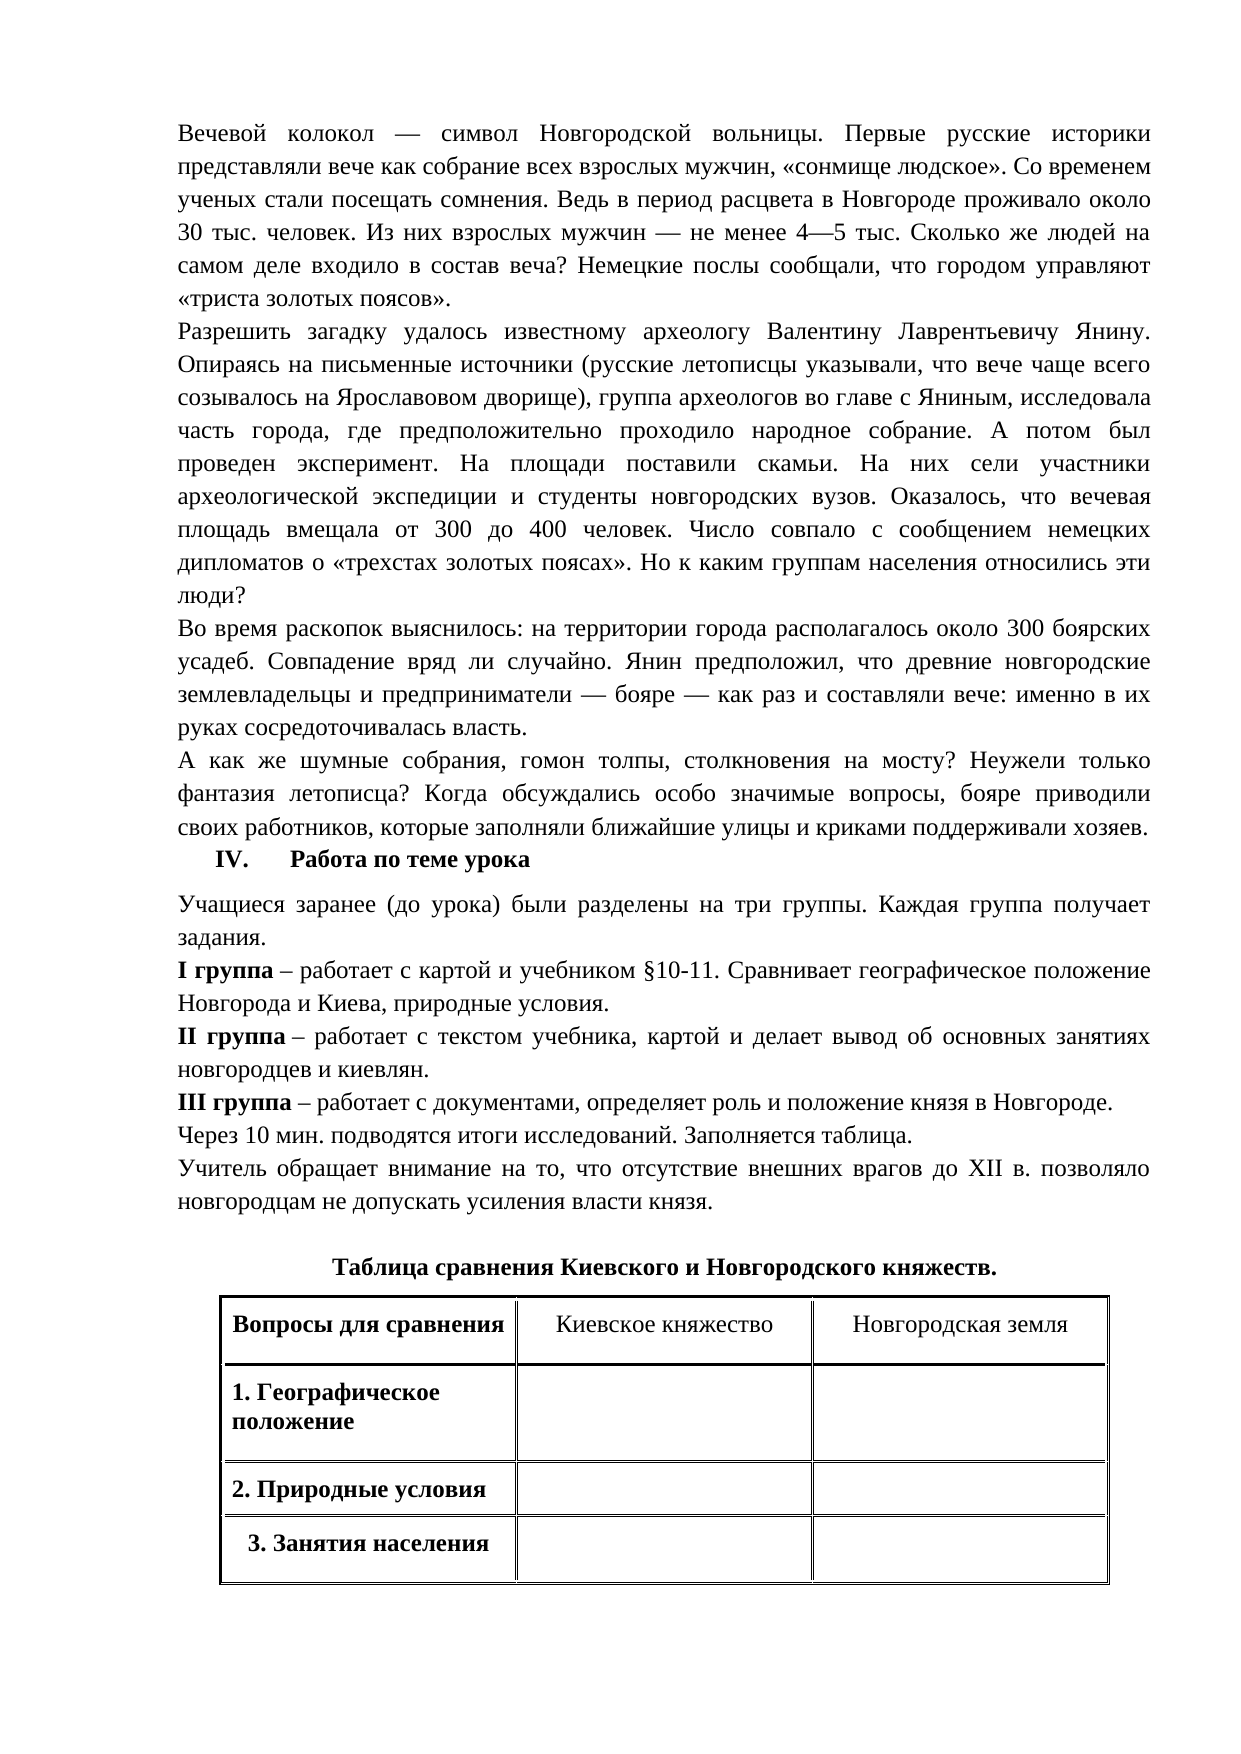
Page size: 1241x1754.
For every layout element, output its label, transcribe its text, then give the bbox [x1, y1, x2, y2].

table_cell 2. Природные условия [222, 1460, 515, 1513]
table_cell [518, 1463, 811, 1513]
text Вечевой колокол — символ Новгородской вольницы. Первые русские историки представляли вече как собрание всех взрослых мужчин, «сонмище людское». Со временем ученых стали посещать сомнения. Ведь в период расцвета в Новгороде проживало около 30 тыс. человек. Из них взрослых мужчин — не менее 4—5 тыс. Сколько же людей на самом деле входило в состав веча? Немецкие послы сообщали, что городом управляют «триста золотых поясов». [177, 118, 1152, 312]
table_cell [814, 1363, 1108, 1459]
table_header Новгородская земля [813, 1298, 1107, 1363]
table_cell [516, 1517, 812, 1581]
list Через 10 мин. подводятся итоги исследований. Заполняется таблица. [177, 1120, 1152, 1149]
text Во время раскопок выяснилось: на территории города располагалось около 300 боярских усадеб. Совпадение вряд ли случайно. Янин предположил, что древние новгородские землевладельцы и предприниматели — бояре — как раз и составляли вече: именно в их руках сосредоточивалась власть. [177, 613, 1152, 741]
text А как же шумные собрания, гомон толпы, столкновения на мосту? Неужели только фантазия летописца? Когда обсуждались особо значимые вопросы, бояре приводили своих работников, которые заполняли ближайшие улицы и криками поддерживали хозяев. [177, 746, 1152, 840]
table_cell 1. Географическое положение [221, 1363, 515, 1459]
list I группа – работает с картой и учебником §10-11. Сравнивает географическое положение Новгорода и Киева, природные условия. [177, 955, 1152, 1017]
text Разрешить загадку удалось известному археологу Валентину Лаврентьевичу Янину. Опираясь на письменные источники (русские летописцы указывали, что вече чаще всего созывалось на Ярославовом дворище), группа археологов во главе с Яниным, исследовала часть города, где предположительно проходило народное собрание. А потом был проведен эксперимент. На площади поставили скамьи. На них сели участники археологической экспедиции и студенты новгородских вузов. Оказалось, что вечевая площадь вмещала от 300 до 400 человек. Число совпало с сообщением немецких дипломатов о «трехстах золотых поясах». Но к каким группам населения относились эти люди? [177, 316, 1152, 609]
table_header Киевское княжество [516, 1298, 812, 1363]
table_cell [814, 1460, 1107, 1513]
table_cell [518, 1366, 811, 1459]
list Учитель обращает внимание на то, что отсутствие внешних врагов до XII в. позволяло новгородцам не допускать усиления власти князя. [177, 1153, 1152, 1215]
text Таблица сравнения Киевского и Новгородского княжеств. [177, 1252, 1152, 1281]
table_header Вопросы для сравнения [222, 1298, 516, 1363]
list II группа – работает с текстом учебника, картой и делает вывод об основных занятиях новгородцев и киевлян. [177, 1021, 1152, 1083]
table_cell 3. Занятия населения [222, 1514, 516, 1581]
list III группа – работает с документами, определяет роль и положение князя в Новгороде. [177, 1087, 1152, 1116]
table_cell [813, 1514, 1107, 1581]
list Работа по теме урока [215, 844, 1152, 873]
text Учащиеся заранее (до урока) были разделены на три группы. Каждая группа получает задания. [177, 889, 1152, 951]
